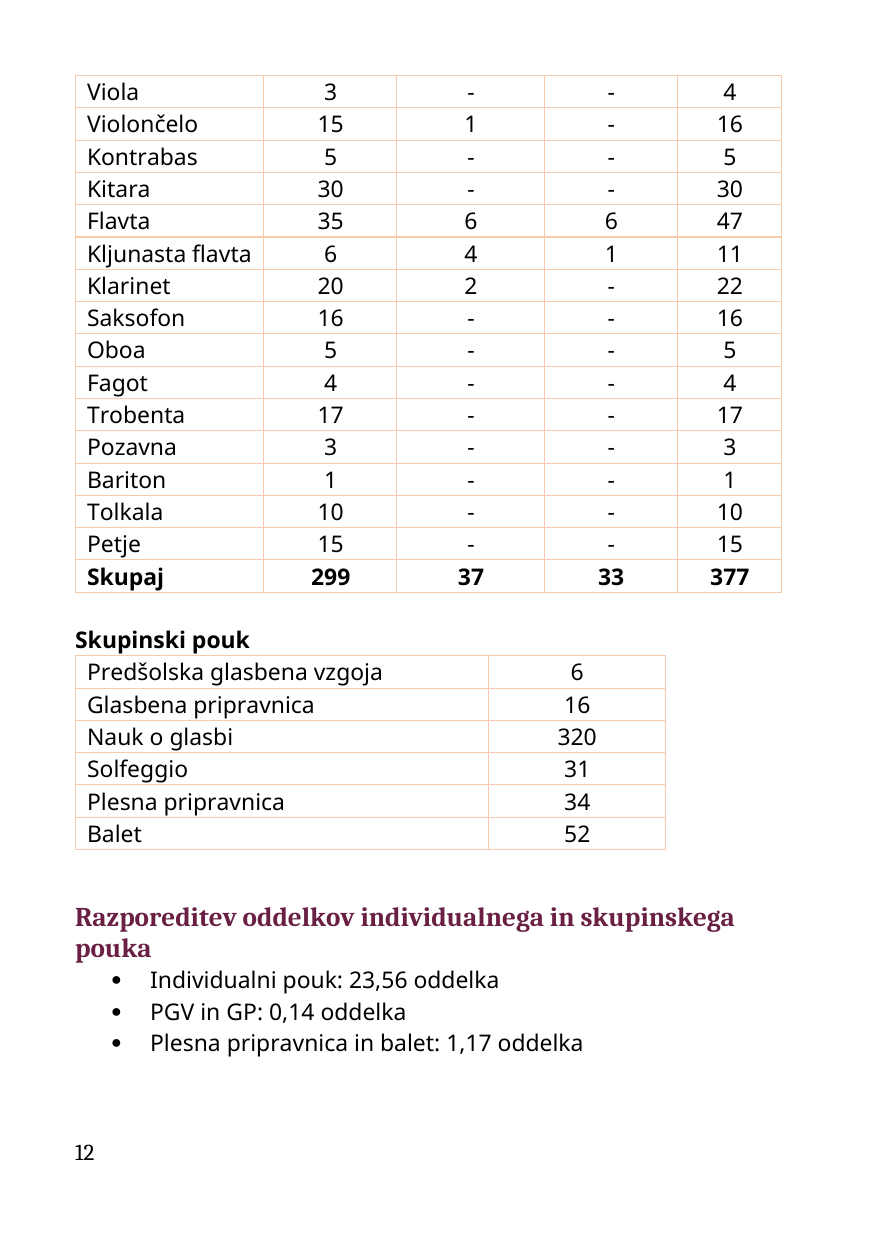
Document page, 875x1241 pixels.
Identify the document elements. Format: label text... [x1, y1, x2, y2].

table_cell - [397, 496, 544, 527]
table_cell 16 [489, 689, 665, 720]
table_cell 37 [397, 560, 544, 592]
table_cell - [545, 270, 677, 301]
table_cell Kontrabas [76, 141, 263, 172]
table_cell 20 [264, 270, 396, 301]
table_cell 15 [264, 528, 396, 559]
table_cell - [545, 108, 677, 139]
table_cell Klarinet [76, 270, 263, 301]
table_cell 22 [678, 270, 781, 301]
table_cell Viola [76, 76, 263, 107]
table_cell 31 [489, 753, 665, 784]
table_cell Fagot [76, 367, 263, 398]
text Skupinski pouk [75, 624, 799, 655]
table_cell - [397, 431, 544, 462]
table_cell 320 [489, 721, 665, 752]
table_cell - [397, 302, 544, 333]
table_cell - [397, 464, 544, 495]
table_cell 10 [678, 496, 781, 527]
table_cell - [545, 141, 677, 172]
table_cell 4 [678, 76, 781, 107]
table_cell - [397, 399, 544, 430]
table_cell 30 [264, 173, 396, 204]
table_cell 47 [678, 205, 781, 236]
table_cell - [397, 141, 544, 172]
table_cell - [397, 367, 544, 398]
table_cell 30 [678, 173, 781, 204]
table_cell Nauk o glasbi [76, 721, 488, 752]
table_cell - [545, 431, 677, 462]
table_cell Petje [76, 528, 263, 559]
table_cell 10 [264, 496, 396, 527]
table_cell 4 [264, 367, 396, 398]
table_cell 3 [264, 76, 396, 107]
table_cell 52 [489, 818, 665, 849]
table_cell 1 [678, 464, 781, 495]
table_cell 33 [545, 560, 677, 592]
table_cell 5 [264, 334, 396, 366]
table_cell 3 [678, 431, 781, 462]
table_cell - [545, 496, 677, 527]
table_cell 35 [264, 205, 396, 236]
list PGV in GP: 0,14 oddelka [112, 996, 799, 1027]
table_cell 2 [397, 270, 544, 301]
table_cell - [545, 173, 677, 204]
table_cell Violončelo [76, 108, 263, 139]
table_cell - [545, 464, 677, 495]
table_header Predšolska glasbena vzgoja [76, 656, 488, 687]
table_cell Balet [76, 818, 488, 849]
table_cell 11 [678, 238, 781, 269]
table_cell 299 [264, 560, 396, 592]
table_cell 17 [678, 399, 781, 430]
table_cell Skupaj [76, 560, 263, 592]
table_cell Solfeggio [76, 753, 488, 784]
table_cell Tolkala [76, 496, 263, 527]
table_cell 6 [264, 238, 396, 269]
table_cell Trobenta [76, 399, 263, 430]
table_cell 34 [489, 785, 665, 817]
table_cell Kitara [76, 173, 263, 204]
table_header 6 [489, 656, 665, 687]
table_cell 4 [678, 367, 781, 398]
table_cell 16 [678, 302, 781, 333]
table_cell - [545, 528, 677, 559]
table_cell 3 [264, 431, 396, 462]
table_cell 15 [678, 528, 781, 559]
table_cell - [545, 302, 677, 333]
table_cell 16 [264, 302, 396, 333]
table_cell 1 [397, 108, 544, 139]
table_cell 377 [678, 560, 781, 592]
table_cell 6 [545, 205, 677, 236]
table_cell - [397, 528, 544, 559]
table_cell Glasbena pripravnica [76, 689, 488, 720]
table_cell 5 [678, 141, 781, 172]
table_cell 17 [264, 399, 396, 430]
list Plesna pripravnica in balet: 1,17 oddelka [112, 1027, 799, 1058]
list Individualni pouk: 23,56 oddelka [112, 964, 799, 996]
table_cell 1 [264, 464, 396, 495]
table_cell 1 [545, 238, 677, 269]
table_cell Flavta [76, 205, 263, 236]
table_cell Kljunasta flavta [76, 238, 263, 269]
table_cell 5 [678, 334, 781, 366]
table_cell Plesna pripravnica [76, 785, 488, 817]
table_cell - [397, 76, 544, 107]
table_cell 5 [264, 141, 396, 172]
table_cell 4 [397, 238, 544, 269]
table_cell - [397, 334, 544, 366]
table_cell - [545, 76, 677, 107]
table_cell 6 [397, 205, 544, 236]
table_cell 16 [678, 108, 781, 139]
subtitle Razporeditev oddelkov individualnega in skupinskega pouka [75, 902, 799, 964]
table_cell Pozavna [76, 431, 263, 462]
table_cell - [545, 367, 677, 398]
table_cell - [545, 399, 677, 430]
table_cell - [397, 173, 544, 204]
table_cell Oboa [76, 334, 263, 366]
table_cell Bariton [76, 464, 263, 495]
table_cell Saksofon [76, 302, 263, 333]
table_cell 15 [264, 108, 396, 139]
table_cell - [545, 334, 677, 366]
